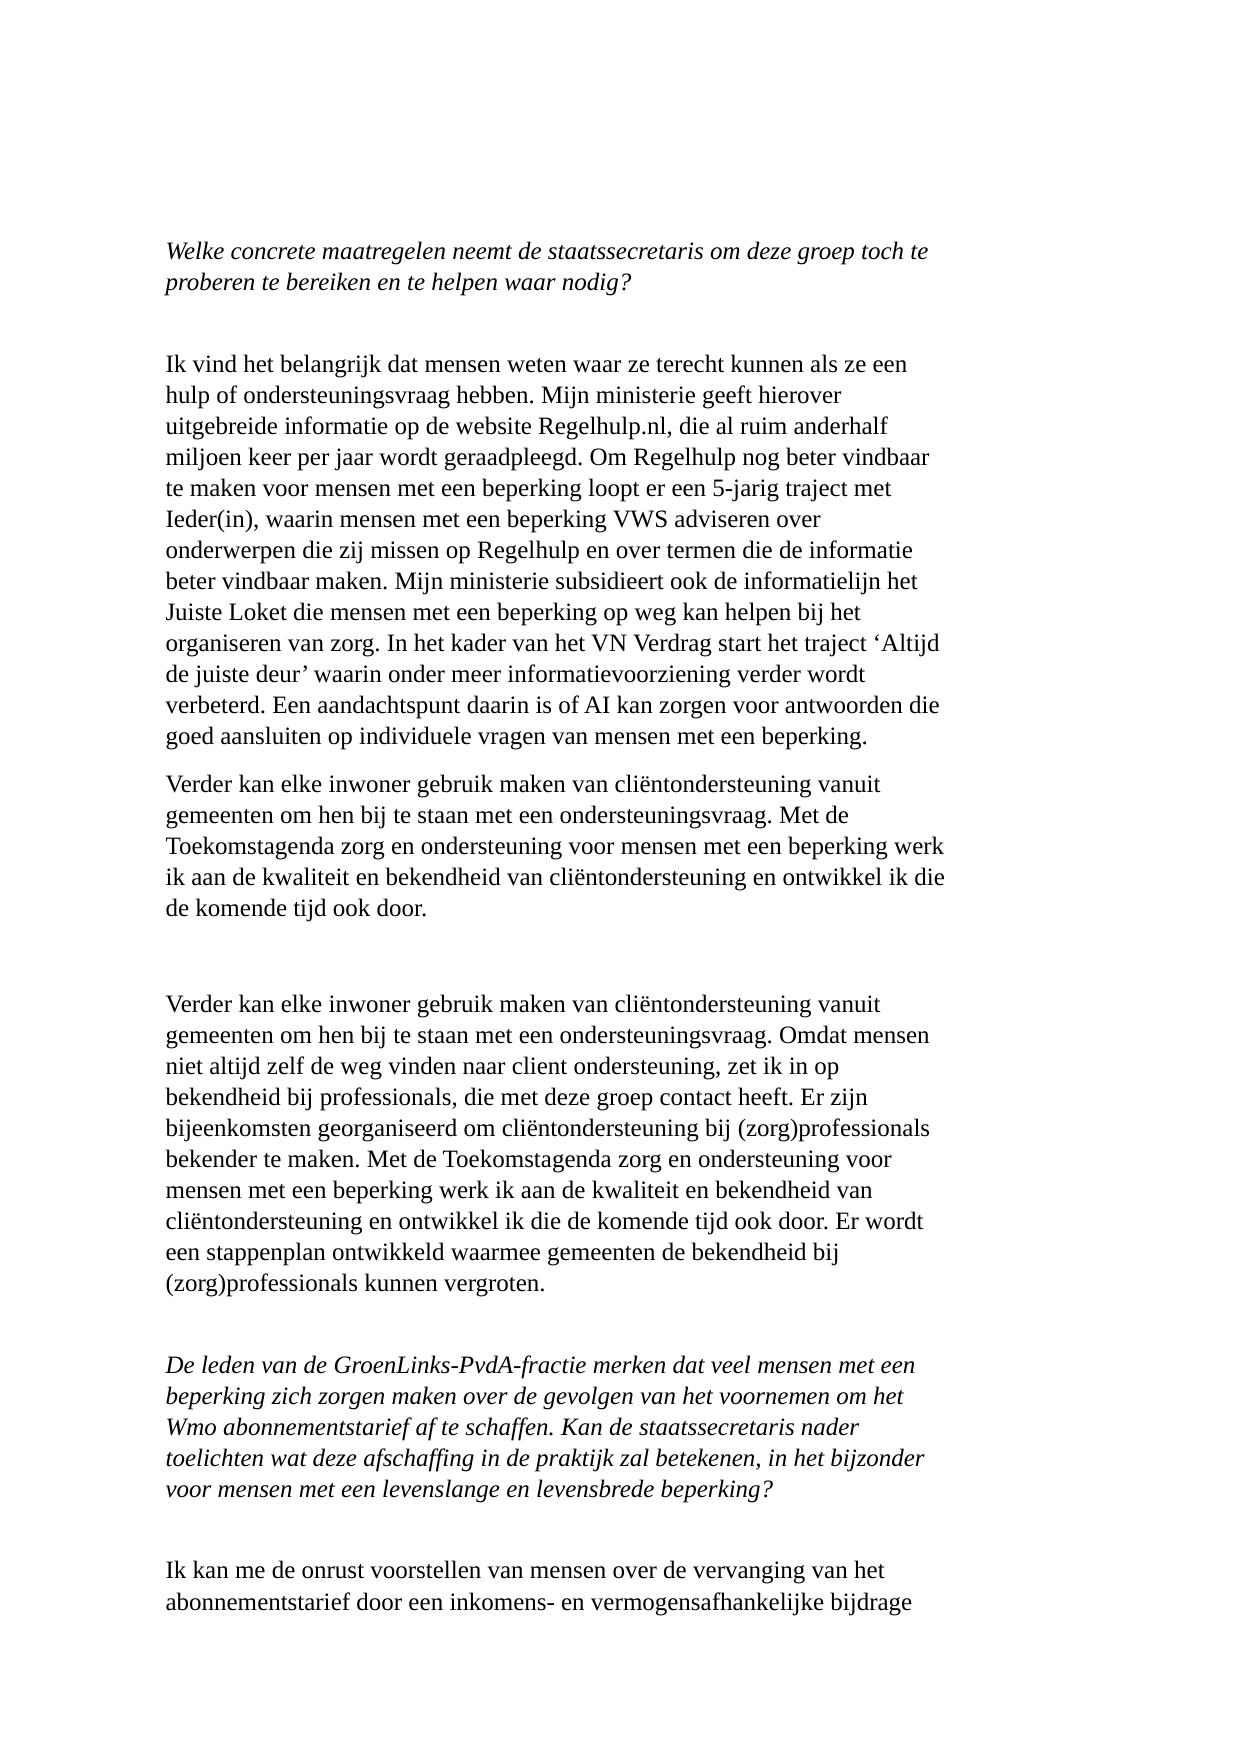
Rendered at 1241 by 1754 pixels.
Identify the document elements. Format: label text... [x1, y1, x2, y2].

text De leden van de GroenLinks-PvdA-fractie merken dat veel mensen met een beperking zich zorgen maken over de gevolgen van het voornemen om het Wmo abonnementstarief af te schaffen. Kan de staatssecretaris nader toelichten wat deze afschaffing in de praktijk zal betekenen, in het bijzonder voor mensen met een levenslange en levensbrede beperking? [165, 1350, 950, 1536]
text Ik vind het belangrijk dat mensen weten waar ze terecht kunnen als ze een hulp of ondersteuningsvraag hebben. Mijn ministerie geeft hierover uitgebreide informatie op de website Regelhulp.nl, die al ruim anderhalf miljoen keer per jaar wordt geraadpleegd. Om Regelhulp nog beter vindbaar te maken voor mensen met een beperking loopt er een 5-jarig traject met Ieder(in), waarin mensen met een beperking VWS adviseren over onderwerpen die zij missen op Regelhulp en over termen die de informatie beter vindbaar maken. Mijn ministerie subsidieert ook de informatielijn het Juiste Loket die mensen met een beperking op weg kan helpen bij het organiseren van zorg. In het kader van het VN Verdrag start het traject ‘Altijd de juiste deur’ waarin onder meer informatievoorziening verder wordt verbeterd. Een aandachtspunt daarin is of AI kan zorgen voor antwoorden die goed aansluiten op individuele vragen van mensen met een beperking. [165, 349, 950, 750]
text Verder kan elke inwoner gebruik maken van cliëntondersteuning vanuit gemeenten om hen bij te staan met een ondersteuningsvraag. Met de Toekomstagenda zorg en ondersteuning voor mensen met een beperking werk ik aan de kwaliteit en bekendheid van cliëntondersteuning en ontwikkel ik die de komende tijd ook door. [165, 769, 950, 922]
text Welke concrete maatregelen neemt de staatssecretaris om deze groep toch te proberen te bereiken en te helpen waar nodig? [165, 236, 950, 330]
text Verder kan elke inwoner gebruik maken van cliëntondersteuning vanuit gemeenten om hen bij te staan met een ondersteuningsvraag. Omdat mensen niet altijd zelf de weg vinden naar client ondersteuning, zet ik in op bekendheid bij professionals, die met deze groep contact heeft. Er zijn bijeenkomsten georganiseerd om cliëntondersteuning bij (zorg)professionals bekender te maken. Met de Toekomstagenda zorg en ondersteuning voor mensen met een beperking werk ik aan de kwaliteit en bekendheid van cliëntondersteuning en ontwikkel ik die de komende tijd ook door. Er wordt een stappenplan ontwikkeld waarmee gemeenten de bekendheid bij (zorg)professionals kunnen vergroten. [165, 989, 950, 1331]
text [165, 1556, 950, 1615]
